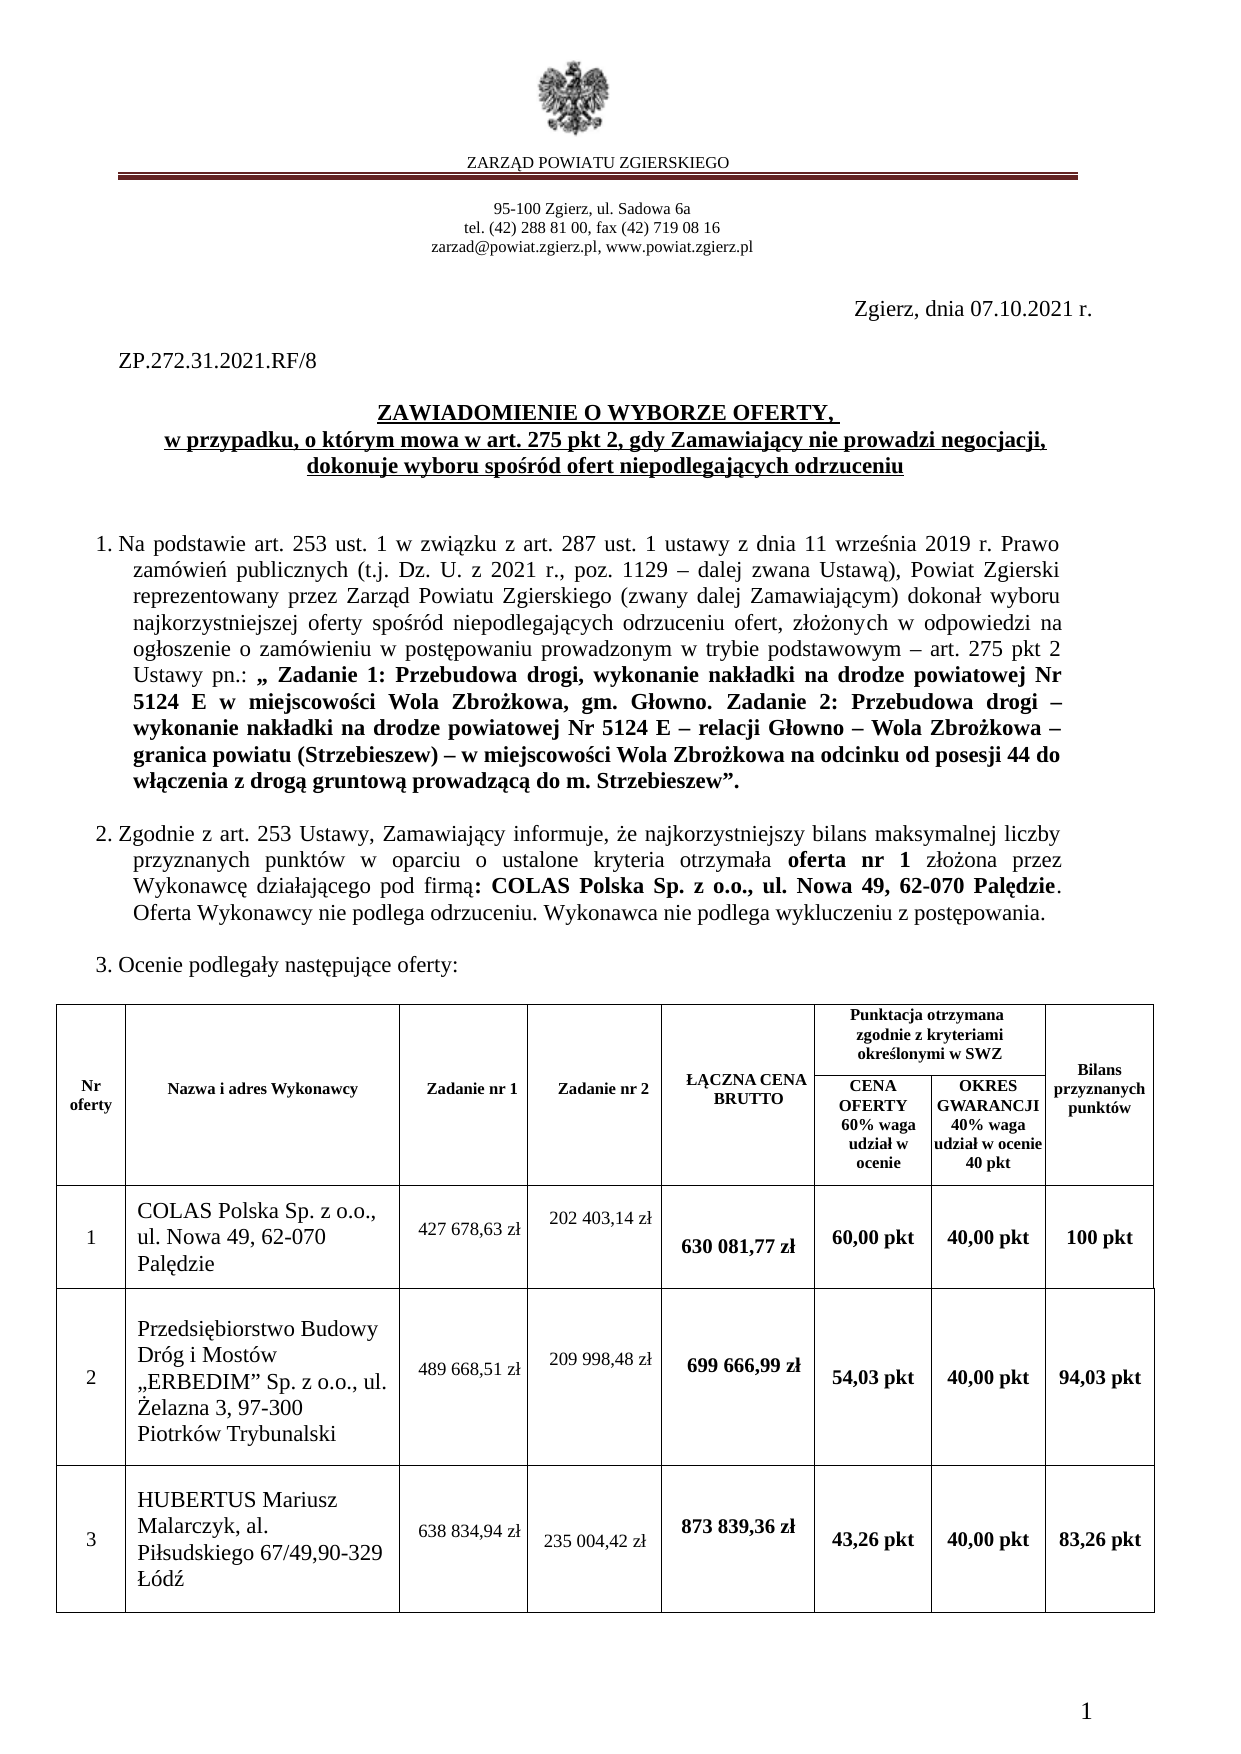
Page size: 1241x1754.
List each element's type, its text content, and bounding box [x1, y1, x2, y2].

table_cell 235 004,42 zł [528, 1466, 661, 1612]
table_cell tel. (42) 288 81 00, fax (42) 719 08 16 [118, 218, 1062, 237]
table_cell 100 pkt [1046, 1186, 1153, 1288]
list Ocenie podlegały następujące oferty: [95, 951, 1062, 978]
table_header Nazwa i adres Wykonawcy [126, 1005, 399, 1184]
text w przypadku, o którym mowa w art. 275 pkt 2, gdy Zamawiający nie prowadzi negocjacji, dokonuje wyboru spośród ofert niepodlegających odrzuceniu [118, 426, 1092, 478]
table_header Punktacja otrzymana zgodnie z kryteriami określonymi w SWZ [815, 1005, 1045, 1075]
table_cell Przedsiębiorstwo Budowy Dróg i Mostów „ERBEDIM” Sp. z o.o., ul. Żelazna 3, 97-300 Piotrków Trybunalski [126, 1289, 399, 1465]
list Zgodnie z art. 253 Ustawy, Zamawiający informuje, że najkorzystniejszy bilans maksymalnej liczby przyznanych punktów w oparciu o ustalone kryteria otrzymała oferta nr 1 złożona przez Wykonawcę działającego pod firmą: COLAS Polska Sp. z o.o., ul. Nowa 49, 62-070 Palędzie. Oferta Wykonawcy nie podlega odrzuceniu. Wykonawca nie podlega wykluczeniu z postępowania. [95, 820, 1062, 925]
text ZAWIADOMIENIE O WYBORZE OFERTY, [118, 399, 1092, 426]
table_cell 202 403,14 zł [528, 1186, 661, 1288]
table_header Zadanie nr 2 [528, 1005, 661, 1184]
table_header Bilans przyznanych punktów [1046, 1005, 1153, 1184]
table_cell 489 668,51 zł [400, 1289, 527, 1465]
table_cell 54,03 pkt [815, 1289, 931, 1465]
table_cell CENA OFERTY 60% waga udział w ocenie [815, 1076, 931, 1184]
table_cell 209 998,48 zł [528, 1289, 661, 1465]
table_cell 2 [57, 1289, 125, 1465]
table_cell zarzad@powiat.zgierz.pl, www.powiat.zgierz.pl [118, 237, 1062, 295]
table_header Zadanie nr 1 [400, 1005, 527, 1184]
table_cell 83,26 pkt [1046, 1466, 1154, 1612]
table_cell 1 [57, 1186, 125, 1288]
table_cell OKRES GWARANCJI 40% waga udział w ocenie 40 pkt [932, 1076, 1045, 1184]
table_header ZARZĄD POWIATU ZGIERSKIEGO [118, 153, 1078, 172]
text ZP.272.31.2021.RF/8 [118, 347, 1092, 373]
list Na podstawie art. 253 ust. 1 w związku z art. 287 ust. 1 ustawy z dnia 11 września 2019 r. Prawo zamówień publicznych (t.j. Dz. U. z 2021 r., poz. 1129 – dalej zwana Ustawą), Powiat Zgierski reprezentowany przez Zarząd Powiatu Zgierskiego (zwany dalej Zamawiającym) dokonał wyboru najkorzystniejszej oferty spośród niepodlegających odrzuceniu ofert, złożonych w odpowiedzi na ogłoszenie o zamówieniu w postępowaniu prowadzonym w trybie podstawowym – art. 275 pkt 2 Ustawy pn.: „ Zadanie 1: Przebudowa drogi, wykonanie nakładki na drodze powiatowej Nr 5124 E w miejscowości Wola Zbrożkowa, gm. Głowno. Zadanie 2: Przebudowa drogi – wykonanie nakładki na drodze powiatowej Nr 5124 E – relacji Głowno – Wola Zbrożkowa – granica powiatu (Strzebieszew) – w miejscowości Wola Zbrożkowa na odcinku od posesji 44 do włączenia z drogą gruntową prowadzącą do m. Strzebieszew”. [95, 530, 1062, 793]
table_header Nr oferty [57, 1005, 125, 1184]
text Zgierz, dnia 07.10.2021 r. [118, 295, 1092, 321]
table_cell 40,00 pkt [932, 1289, 1045, 1465]
table_cell 638 834,94 zł [400, 1466, 527, 1612]
table_header 95-100 Zgierz, ul. Sadowa 6a [118, 199, 1062, 218]
table_cell 94,03 pkt [1046, 1289, 1154, 1465]
table_cell 40,00 pkt [932, 1186, 1045, 1288]
table_cell 873 839,36 zł [662, 1466, 814, 1612]
table_cell 427 678,63 zł [400, 1186, 527, 1288]
table_cell 43,26 pkt [815, 1466, 931, 1612]
table_cell 40,00 pkt [932, 1466, 1045, 1612]
table_cell 60,00 pkt [815, 1186, 931, 1288]
table_header ŁĄCZNA CENA BRUTTO [662, 1005, 814, 1184]
table_cell HUBERTUS Mariusz Malarczyk, al. Piłsudskiego 67/49,90-329 Łódź [126, 1466, 399, 1612]
table_cell 630 081,77 zł [662, 1186, 814, 1288]
picture [535, 59, 615, 138]
table_cell 3 [57, 1466, 125, 1612]
table_cell 699 666,99 zł [662, 1289, 814, 1465]
table_cell COLAS Polska Sp. z o.o., ul. Nowa 49, 62-070 Palędzie [126, 1186, 399, 1288]
